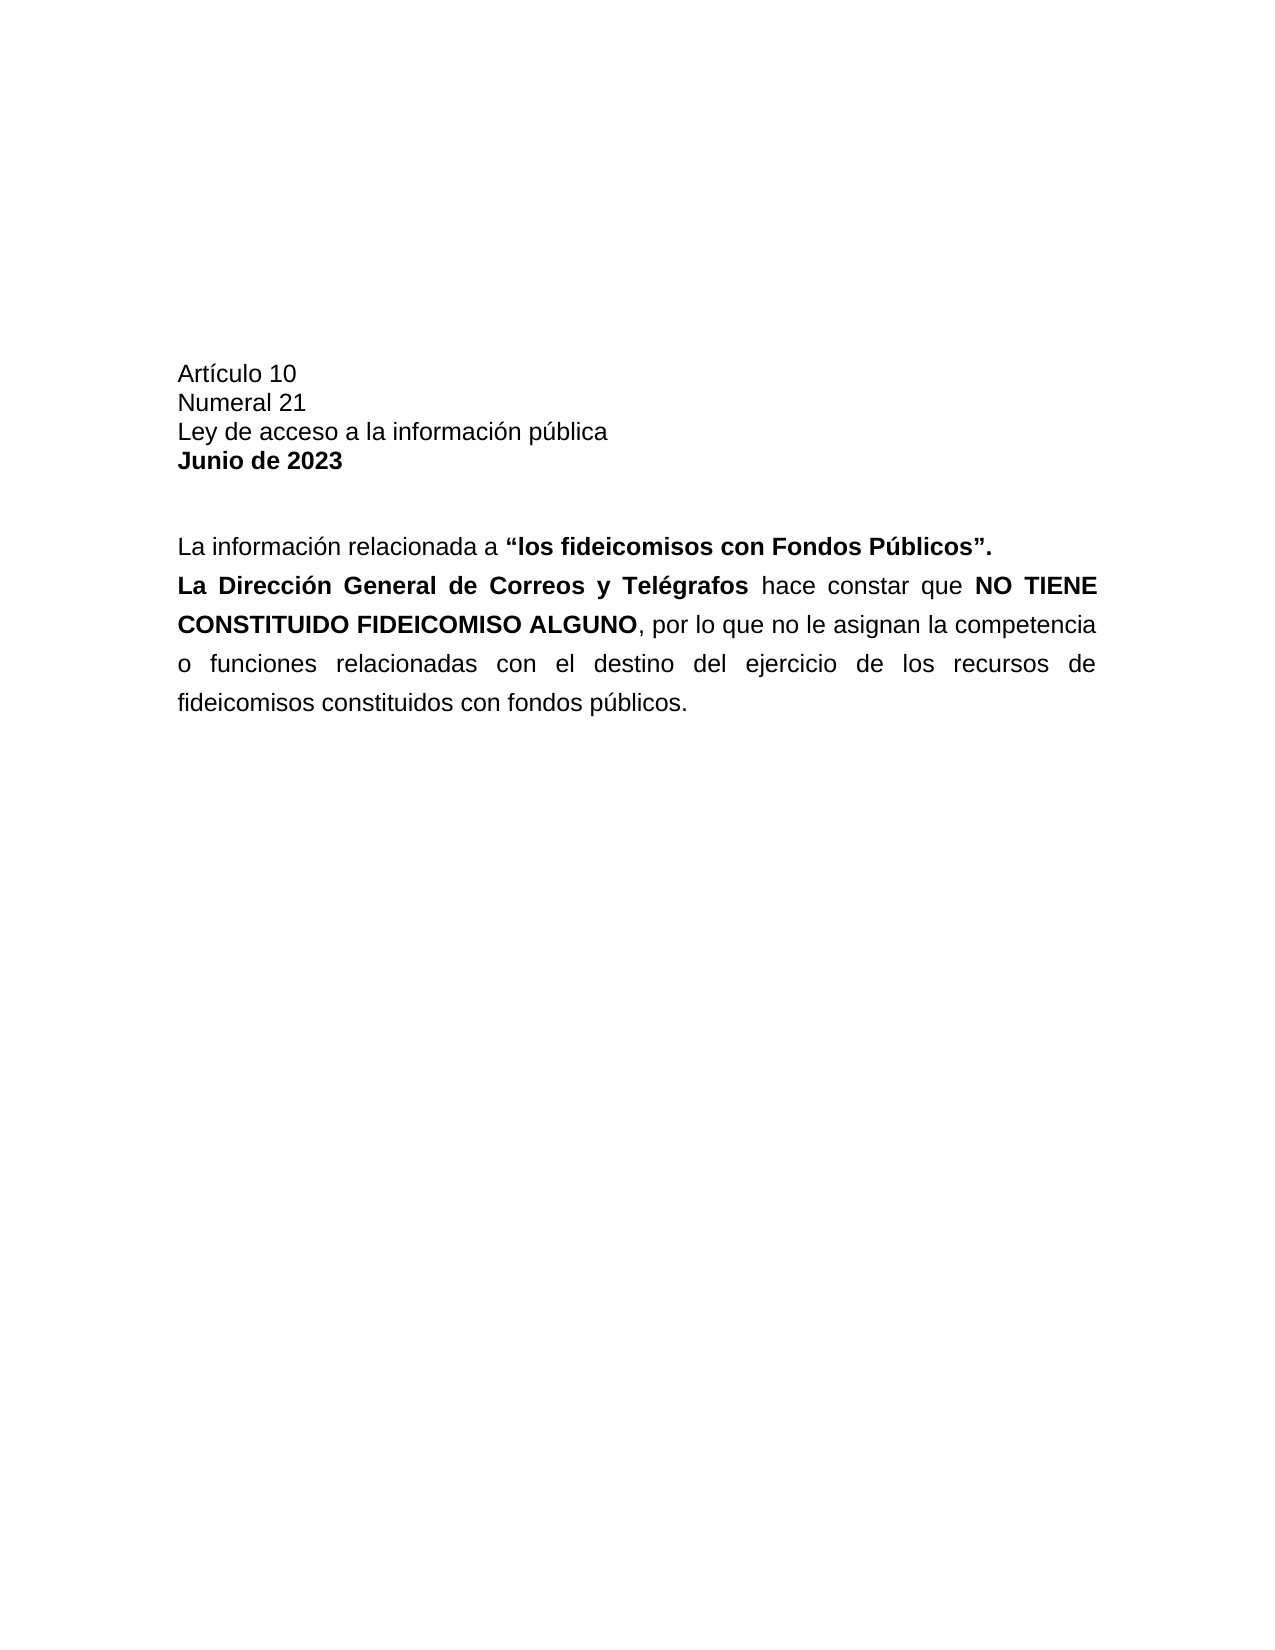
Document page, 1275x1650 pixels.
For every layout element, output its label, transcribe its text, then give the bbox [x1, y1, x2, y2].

text Ley de acceso a la información pública [177, 417, 1098, 446]
text Numeral 21 [177, 388, 1098, 417]
text La información relacionada a “los fideicomisos con Fondos Públicos”. [177, 532, 1098, 561]
text Artículo 10 [177, 359, 1098, 388]
text La Dirección General de Correos y Telégrafos hace constar que NO TIENE CONSTITUIDO FIDEICOMISO ALGUNO, por lo que no le asignan la competencia o funciones relacionadas con el destino del ejercicio de los recursos de fideicomisos constituidos con fondos públicos. [177, 561, 1098, 717]
text Junio de 2023 [177, 446, 1098, 474]
